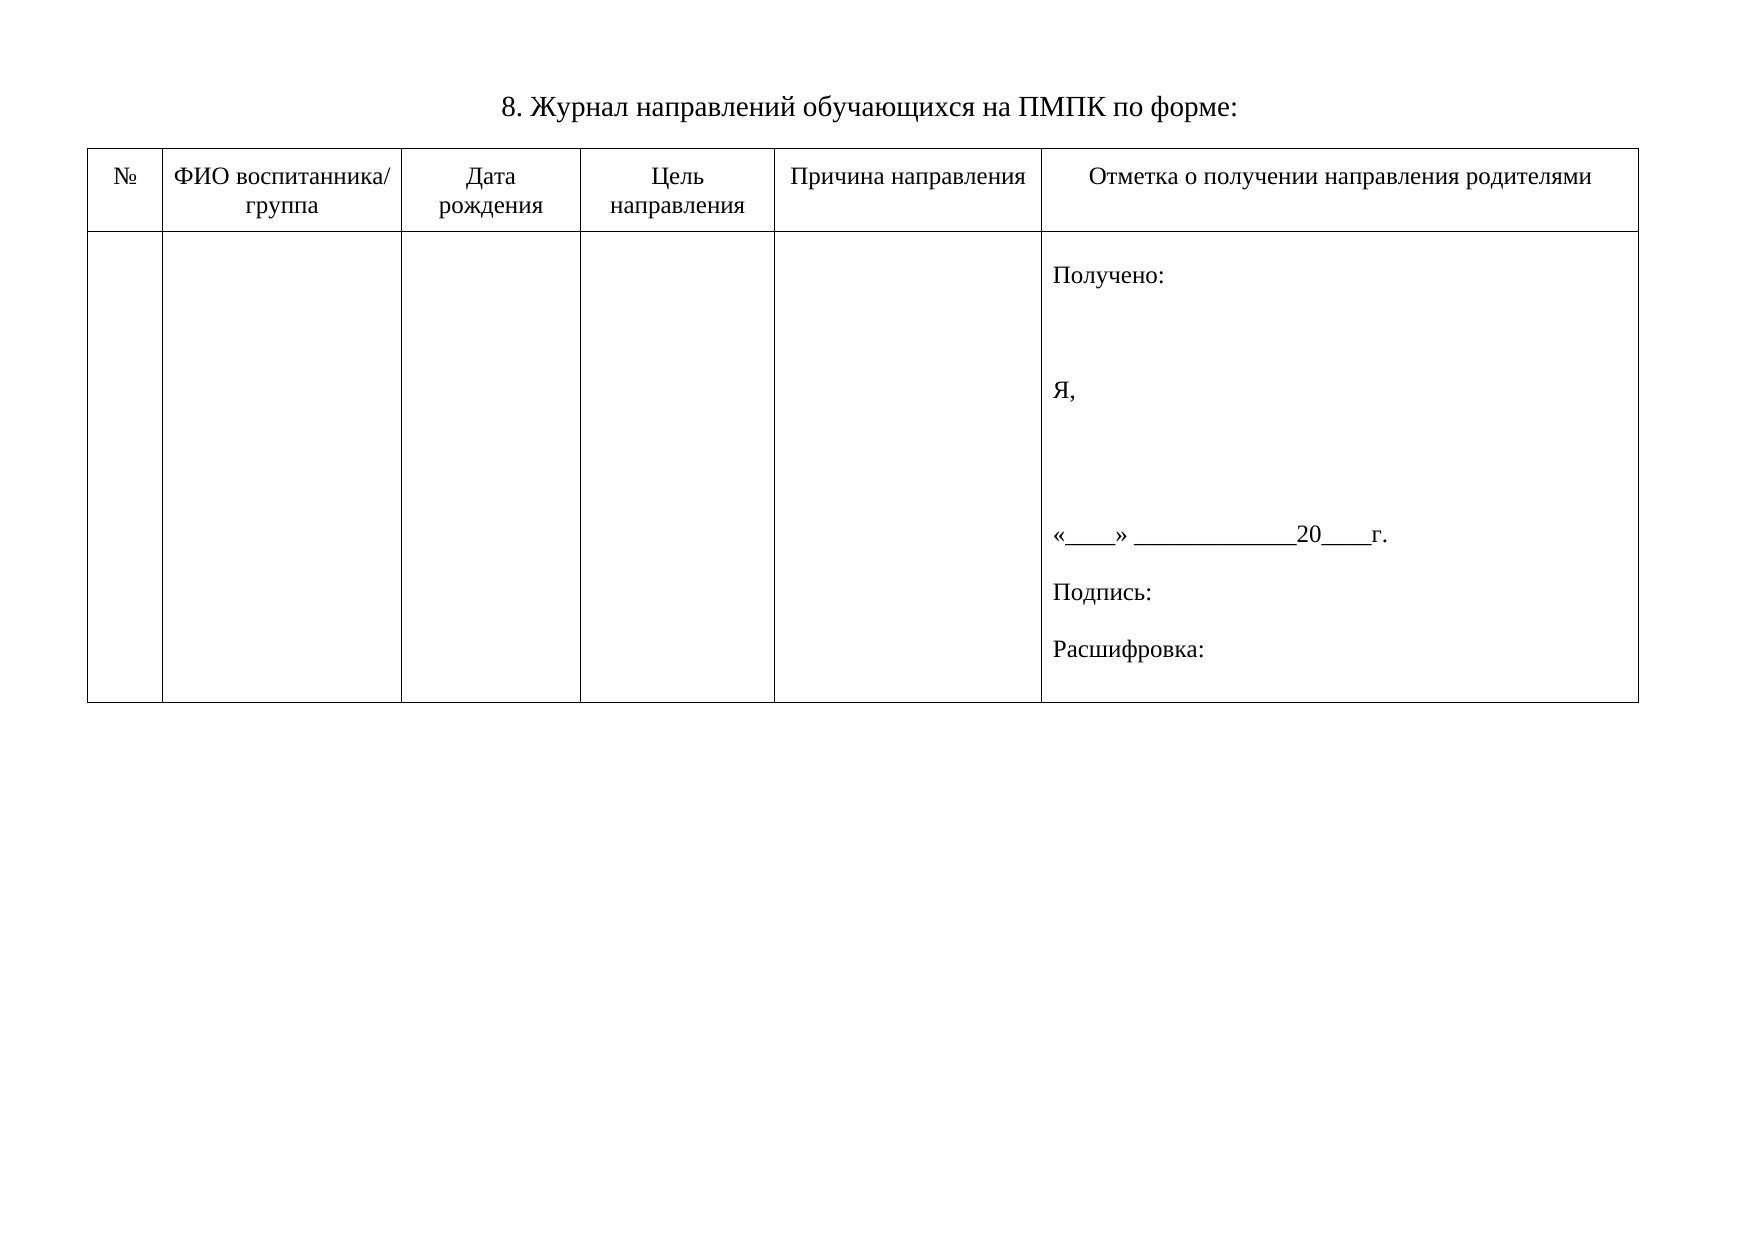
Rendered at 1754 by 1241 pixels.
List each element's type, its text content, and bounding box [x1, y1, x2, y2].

table_cell [163, 232, 401, 702]
table_header Дата рождения [402, 149, 580, 231]
table_cell [581, 232, 774, 702]
text 8. Журнал направлений обучающихся на ПМПК по форме: [103, 89, 1636, 122]
table_header ФИО воспитанника/ группа [163, 149, 401, 231]
table_header Причина направления [775, 149, 1041, 231]
table_header Цель направления [581, 149, 774, 231]
table_cell [402, 232, 580, 702]
table_cell [88, 232, 162, 702]
table_header № [88, 149, 162, 231]
table_cell [775, 232, 1041, 702]
table_header Отметка о получении направления родителями [1042, 149, 1638, 231]
table_cell Получено: Я, «____» _____________20____г. Подпись: Расшифровка: [1042, 232, 1638, 702]
